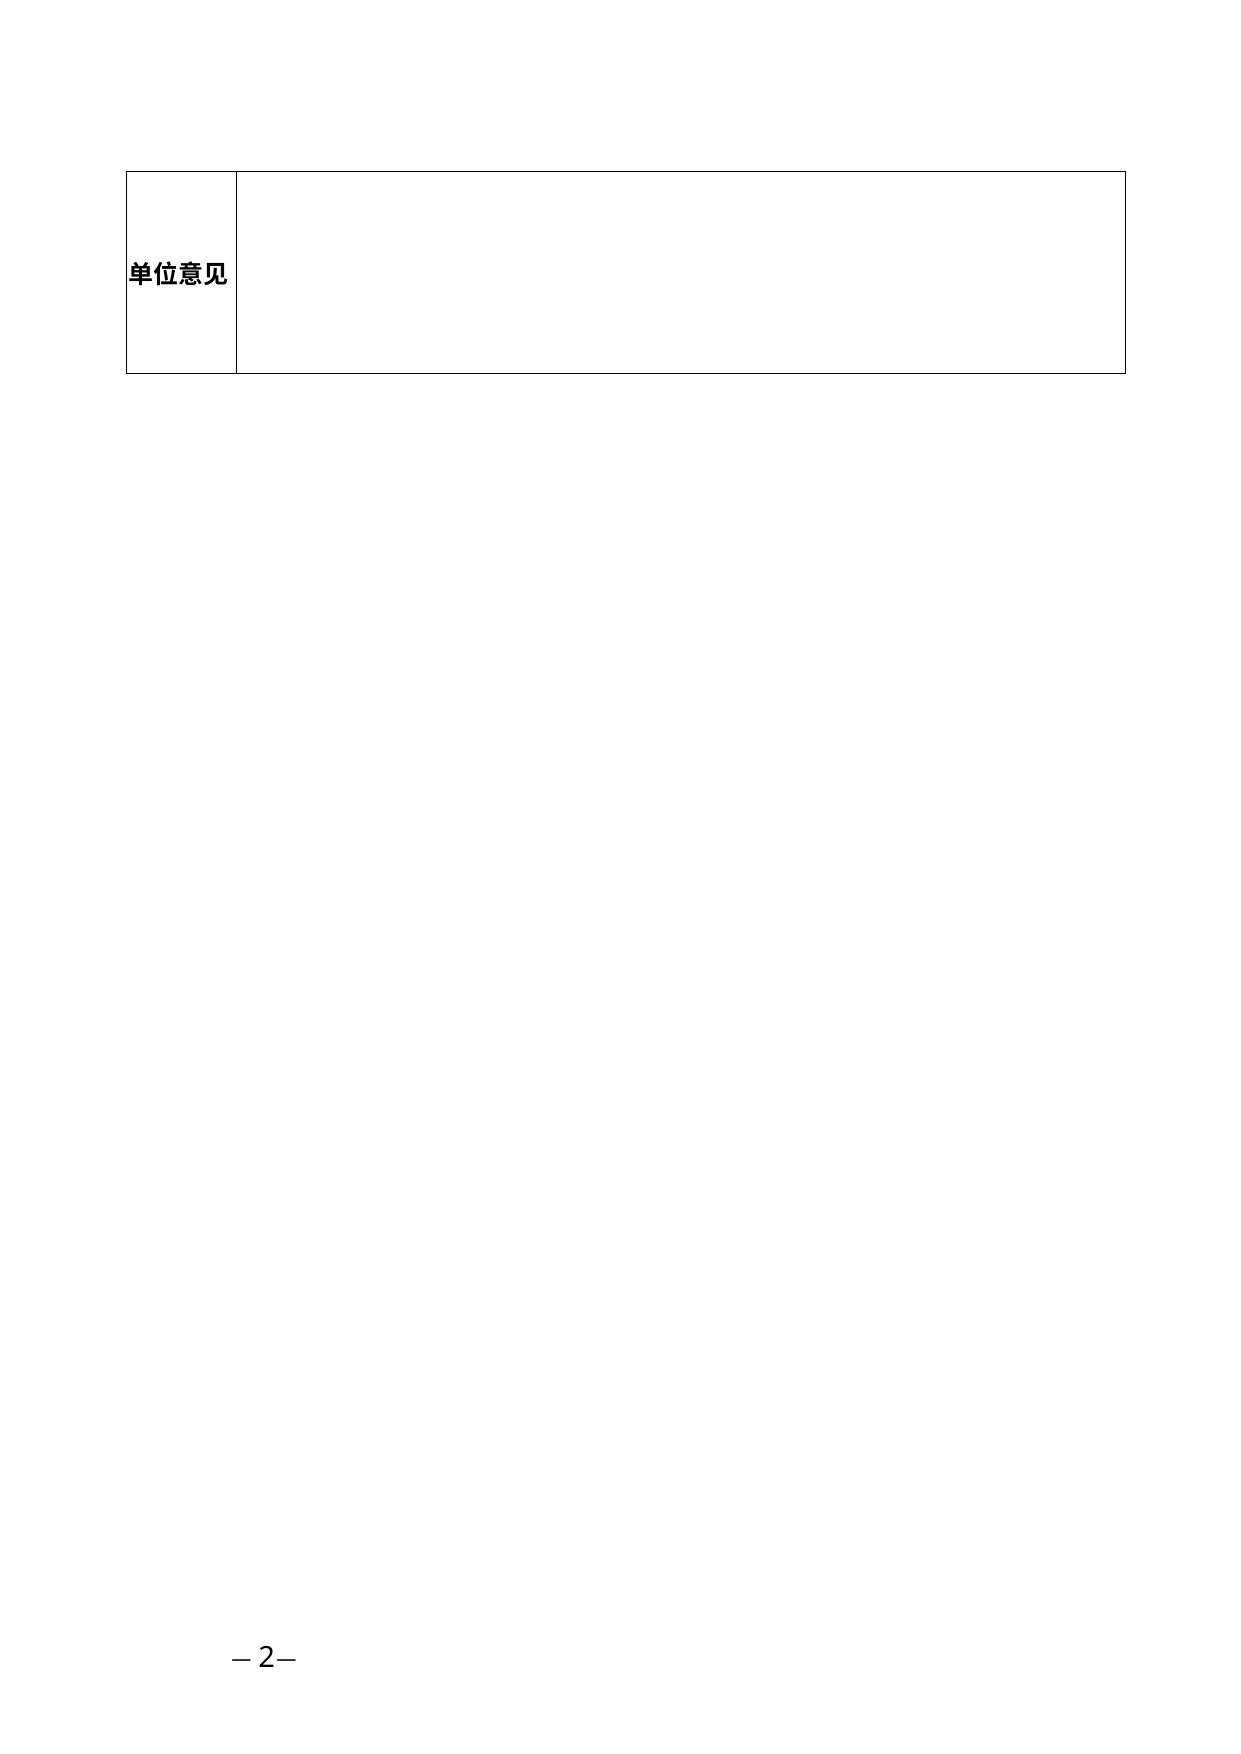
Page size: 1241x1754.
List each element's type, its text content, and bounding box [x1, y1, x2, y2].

table_cell [237, 172, 1125, 373]
table_cell 单位意见 [127, 172, 236, 373]
